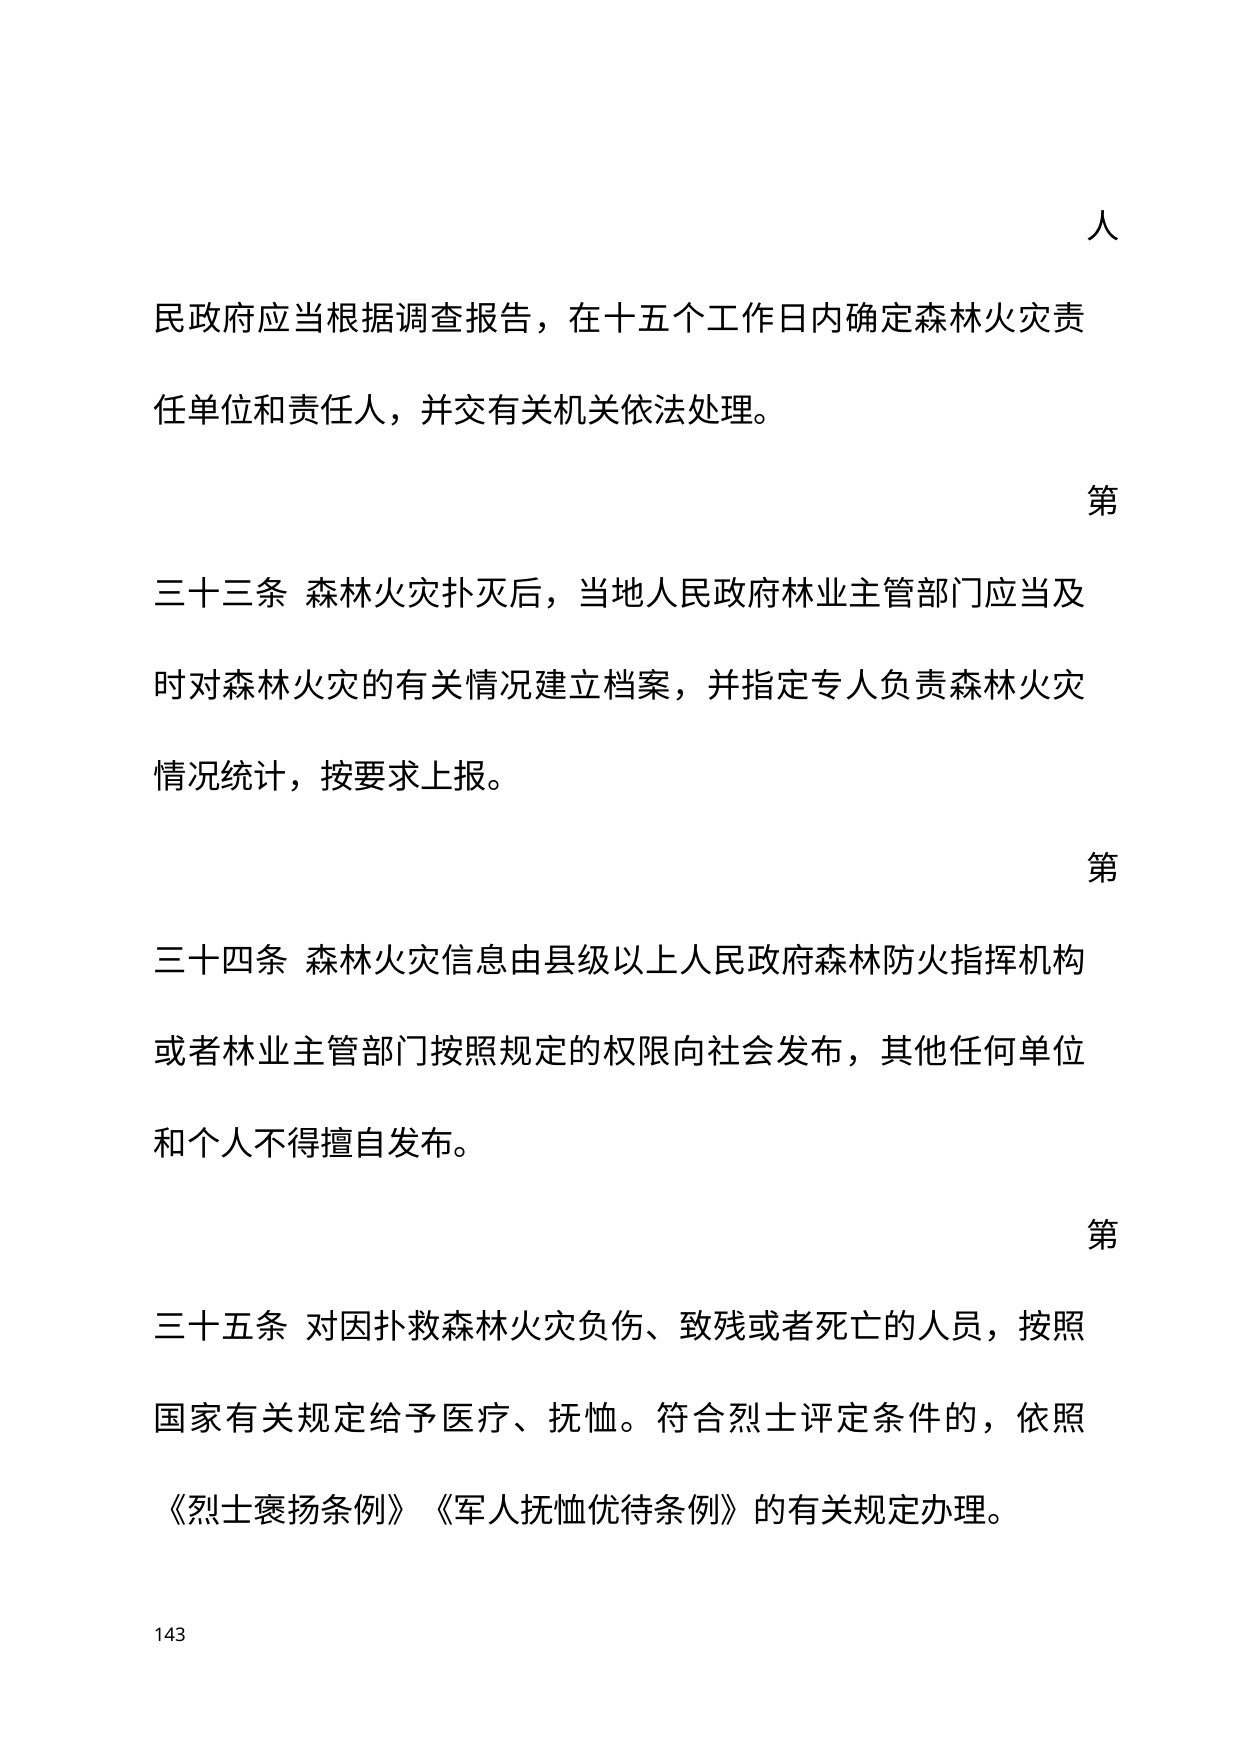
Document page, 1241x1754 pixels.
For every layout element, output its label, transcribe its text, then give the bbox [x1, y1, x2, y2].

text 人民政府应当根据调查报告，在十五个工作日内确定森林火灾责任单位和责任人，并交有关机关依法处理。 [153, 178, 1087, 453]
text 第三十四条 森林火灾信息由县级以上人民政府森林防火指挥机构或者林业主管部门按照规定的权限向社会发布，其他任何单位和个人不得擅自发布。 [153, 820, 1087, 1187]
text 第三十五条 对因扑救森林火灾负伤、致残或者死亡的人员，按照国家有关规定给予医疗、抚恤。符合烈士评定条件的，依照《烈士褒扬条例》《军人抚恤优待条例》的有关规定办理。 [153, 1187, 1087, 1553]
text 第三十三条 森林火灾扑灭后，当地人民政府林业主管部门应当及时对森林火灾的有关情况建立档案，并指定专人负责森林火灾情况统计，按要求上报。 [153, 453, 1087, 820]
